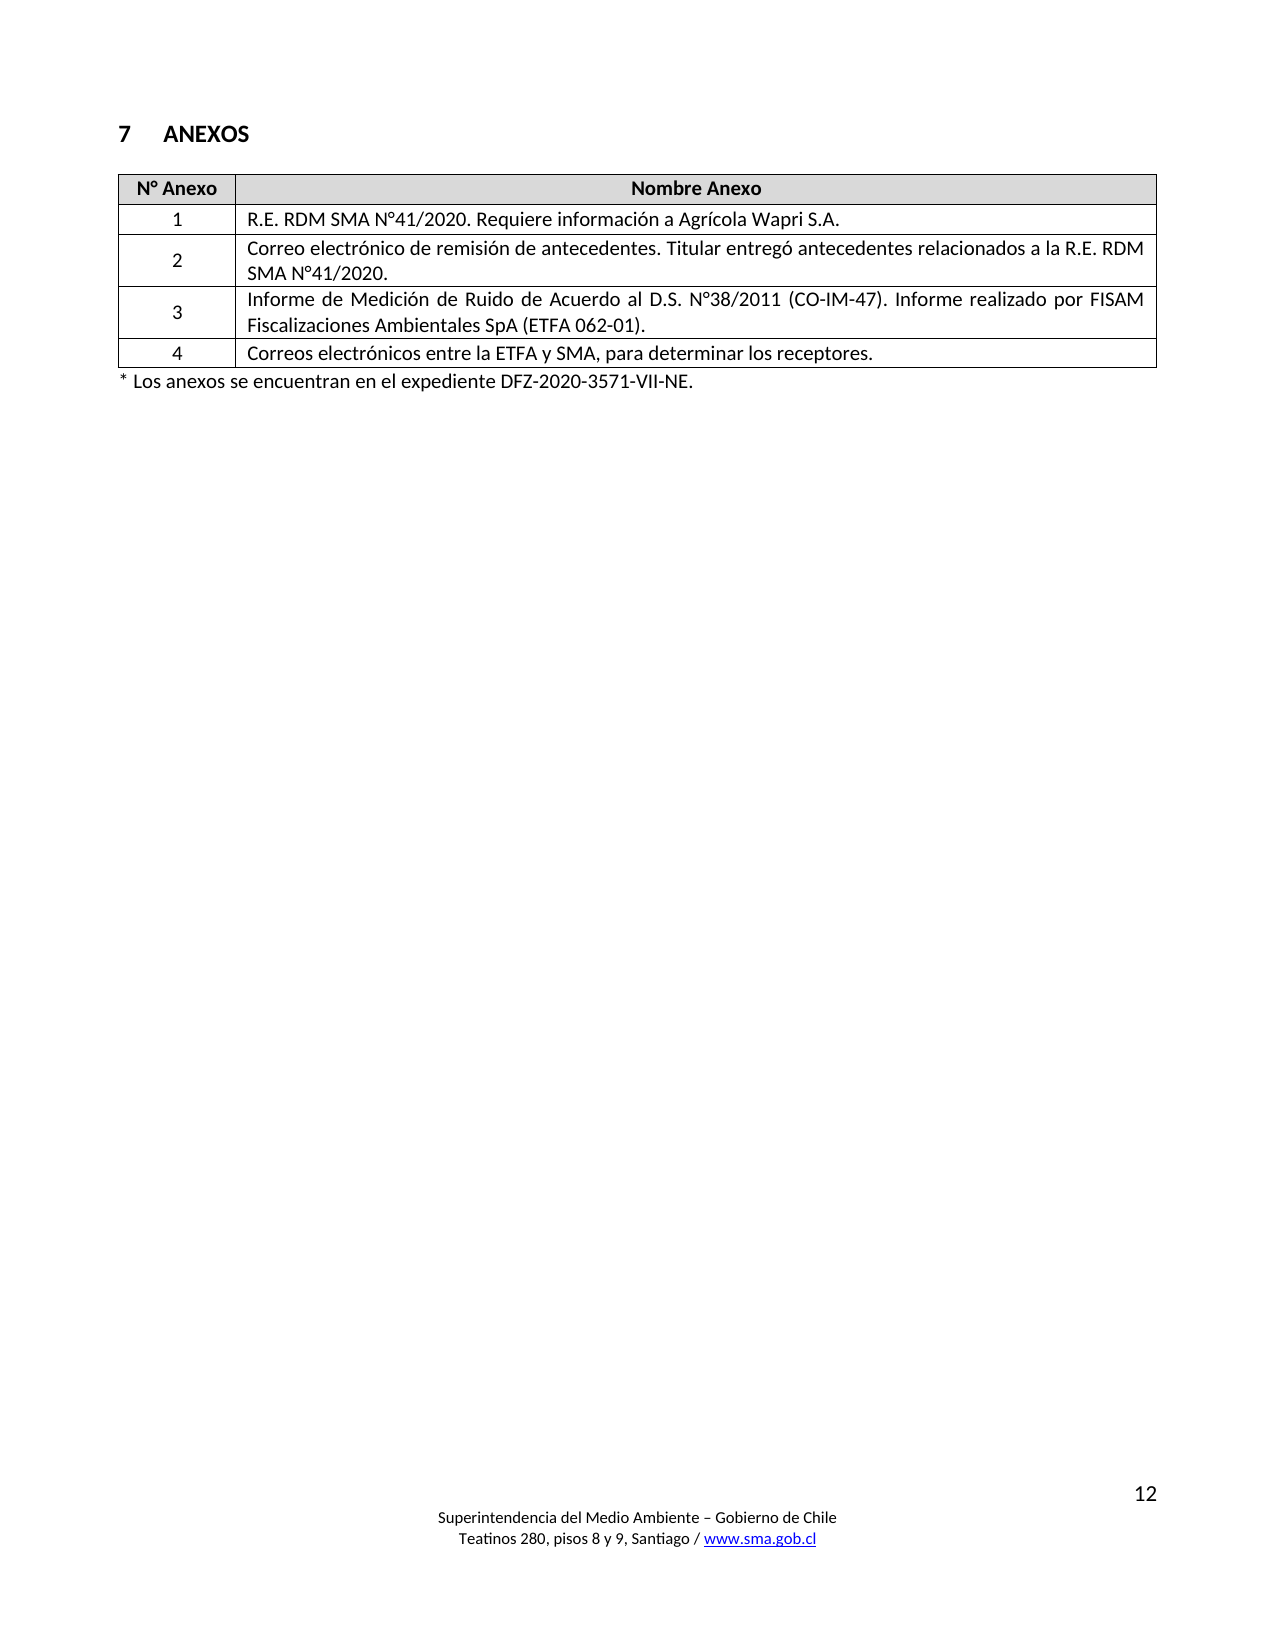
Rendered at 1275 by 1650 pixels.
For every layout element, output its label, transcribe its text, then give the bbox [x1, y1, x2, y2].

table_cell 2 [119, 235, 235, 286]
table_cell R.E. RDM SMA N°41/2020. Requiere información a Agrícola Wapri S.A. [236, 205, 1156, 234]
text ANEXOS [118, 118, 1157, 149]
table_cell 3 [119, 287, 235, 337]
table_header N° Anexo [119, 175, 235, 204]
table_cell Informe de Medición de Ruido de Acuerdo al D.S. N°38/2011 (CO-IM-47). Informe realizado por FISAM Fiscalizaciones Ambientales SpA (ETFA 062-01). [236, 287, 1156, 337]
table_cell Correos electrónicos entre la ETFA y SMA, para determinar los receptores. [236, 339, 1156, 367]
table_cell 1 [119, 205, 235, 234]
table_cell Correo electrónico de remisión de antecedentes. Titular entregó antecedentes relacionados a la R.E. RDM SMA N°41/2020. [236, 235, 1156, 286]
table_cell 4 [119, 339, 235, 367]
table_header Nombre Anexo [236, 175, 1156, 204]
text * Los anexos se encuentran en el expediente DFZ-2020-3571-VII-NE. [118, 368, 1157, 394]
